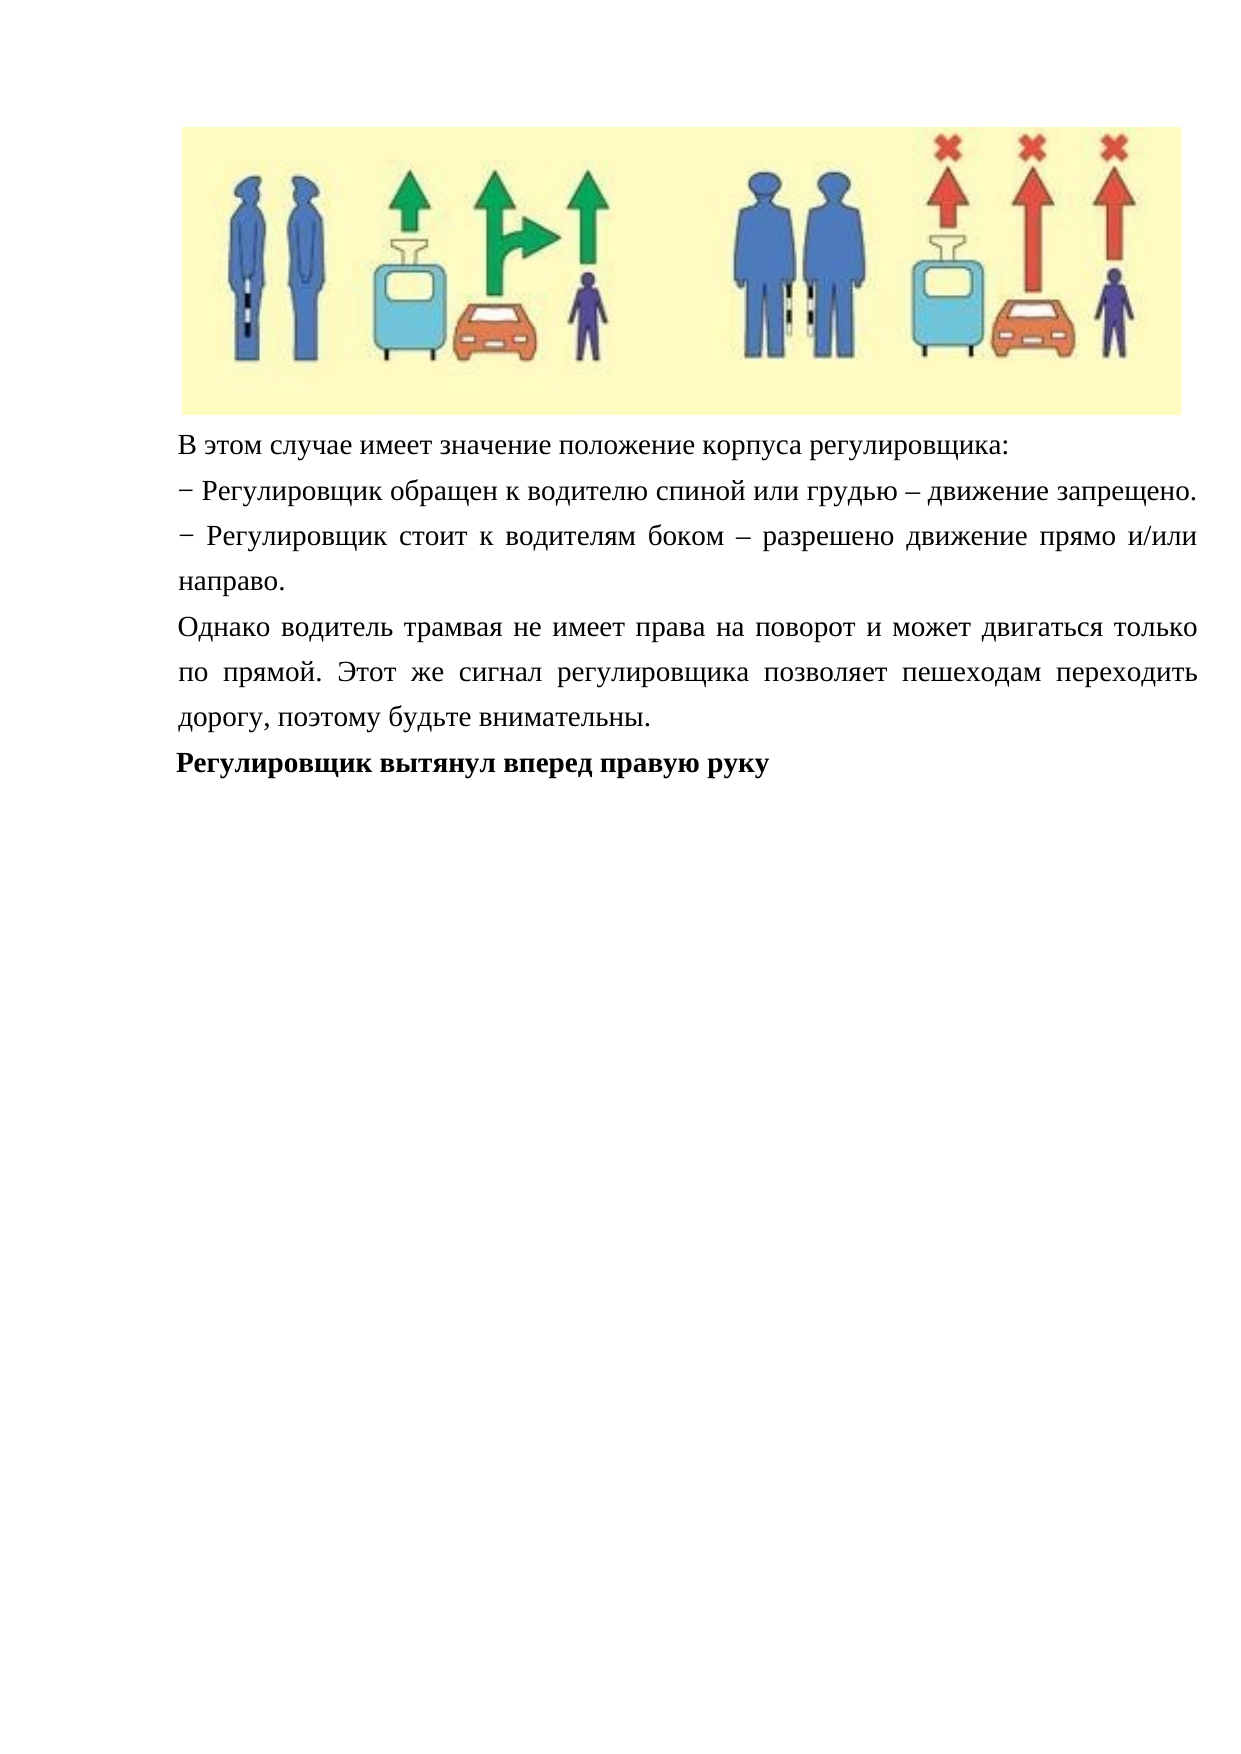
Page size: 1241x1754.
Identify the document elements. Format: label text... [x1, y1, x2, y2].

text − Регулировщик обращен к водителю спиной или грудью – движение запрещено. − Регулировщик стоит к водителям боком – разрешено движение прямо и/или направо. [177, 473, 1199, 597]
text Регулировщик вытянул вперед правую руку [176, 745, 1199, 779]
text Однако водитель трамвая не имеет права на поворот и может двигаться только по прямой. Этот же сигнал регулировщика позволяет пешеходам переходить дорогу, поэтому будьте внимательны. [177, 609, 1199, 733]
picture [181, 127, 1182, 415]
text В этом случае имеет значение положение корпуса регулировщика: [177, 427, 1198, 461]
